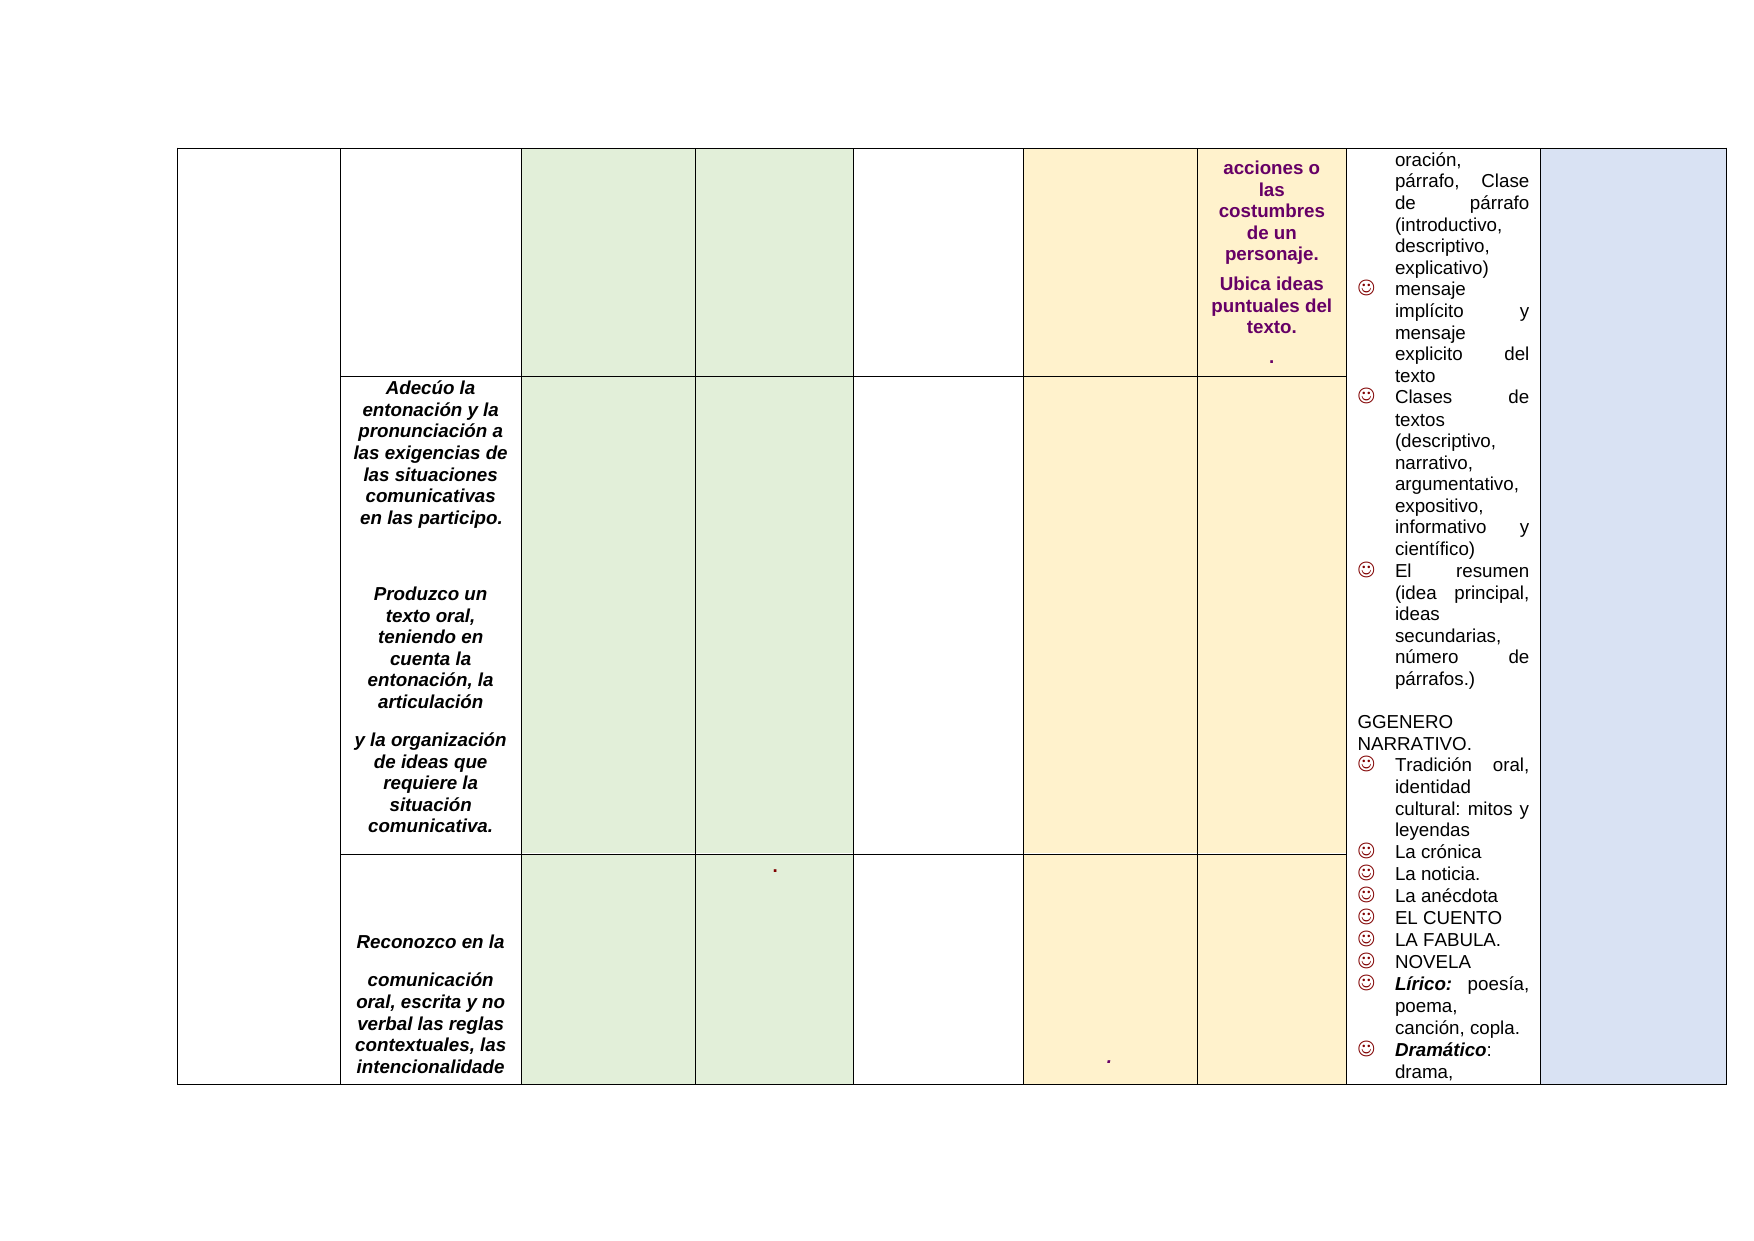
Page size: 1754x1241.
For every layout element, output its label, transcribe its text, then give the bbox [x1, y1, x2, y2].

table_cell [854, 377, 1023, 853]
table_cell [854, 149, 1023, 376]
table_cell [522, 855, 695, 1084]
table_cell [696, 377, 853, 853]
table_cell . [696, 855, 853, 1084]
table_cell . [1024, 855, 1197, 1084]
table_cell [696, 149, 853, 376]
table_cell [1024, 149, 1197, 376]
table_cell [1347, 149, 1540, 1084]
table_cell [1024, 377, 1197, 853]
table_cell . [1198, 855, 1346, 1084]
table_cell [1541, 149, 1726, 1084]
table_cell [854, 855, 1023, 1084]
table_cell [1198, 377, 1346, 853]
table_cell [341, 149, 521, 376]
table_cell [341, 855, 521, 1084]
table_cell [178, 149, 340, 1084]
table_cell Adecúo la entonación y la pronunciación a las exigencias de las situaciones comunicativas en las participo. Produzco un texto oral, teniendo en cuenta la entonación, la articulación y la organización de ideas que requiere la situación comunicativa. [341, 377, 521, 853]
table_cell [1198, 149, 1346, 376]
table_cell [522, 377, 695, 853]
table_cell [522, 149, 695, 376]
